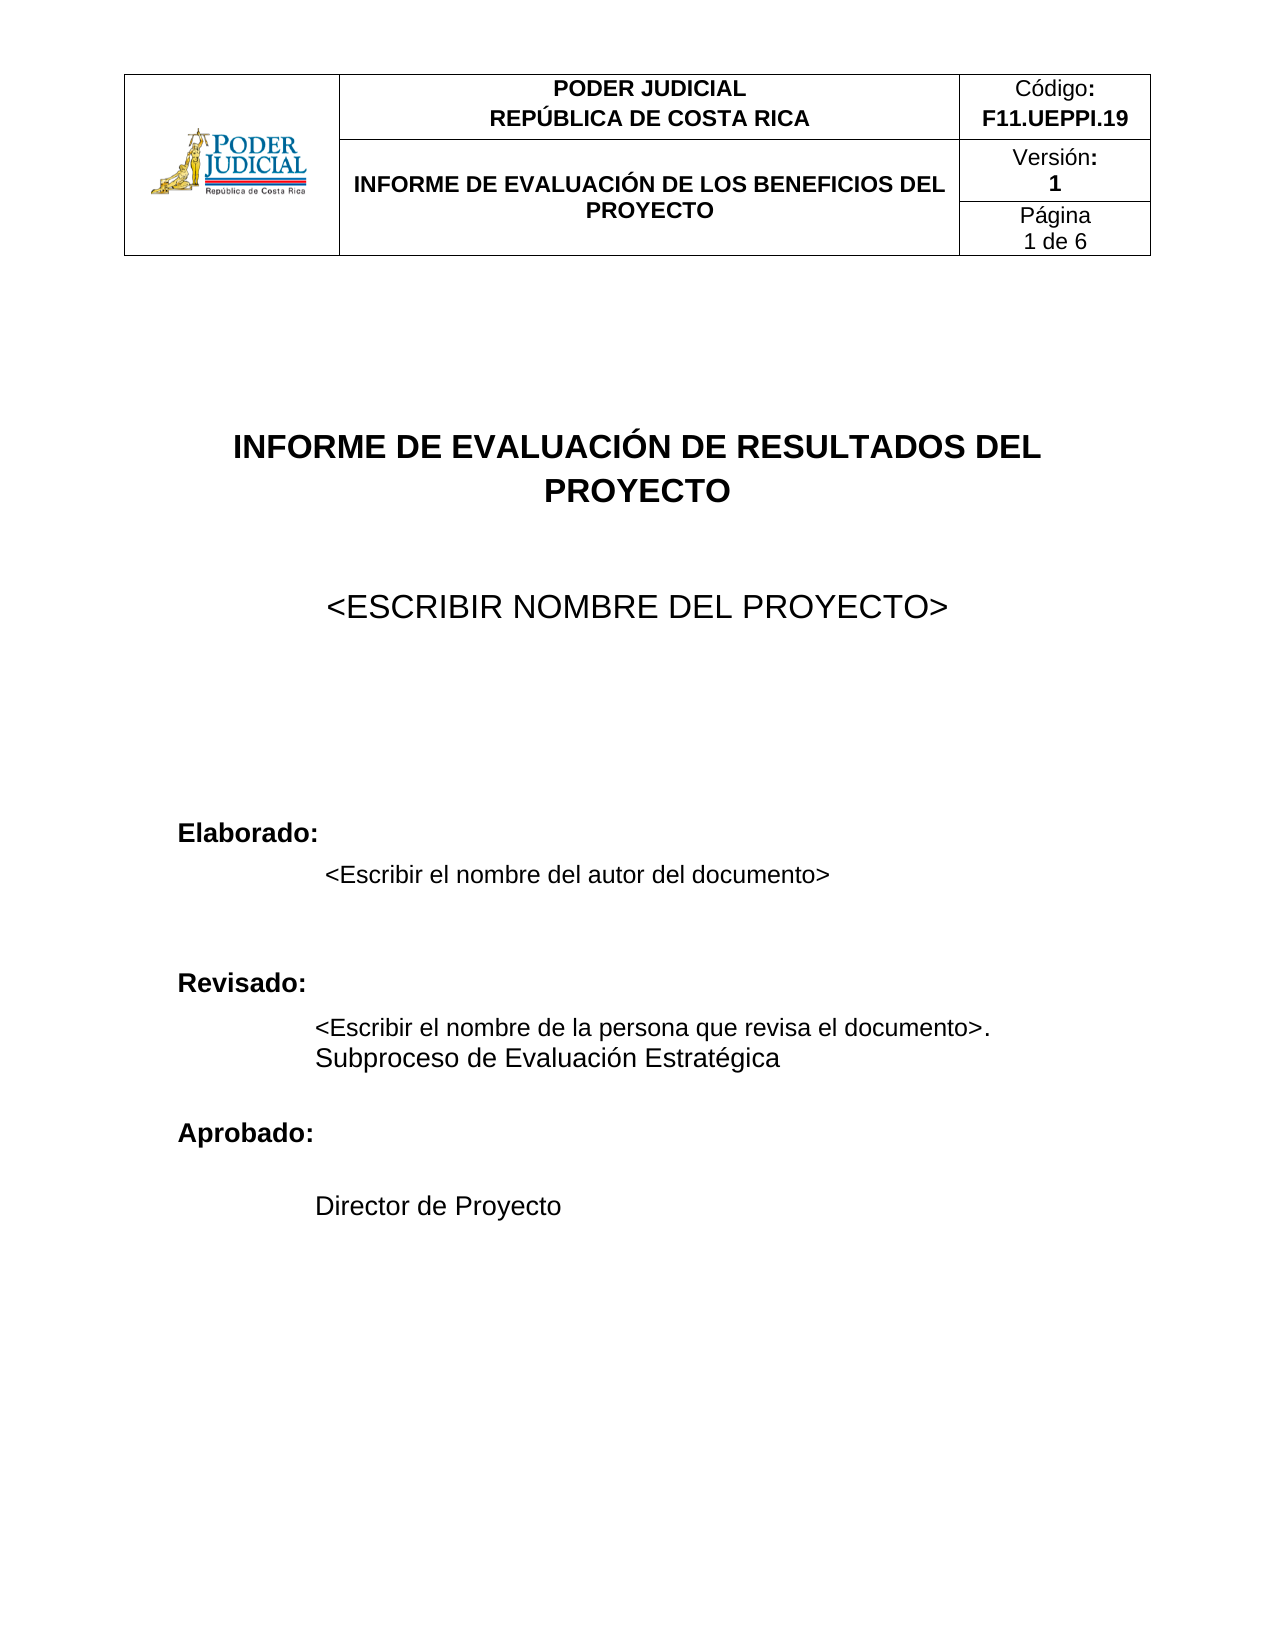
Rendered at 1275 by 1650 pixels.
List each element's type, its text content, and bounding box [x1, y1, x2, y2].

list <Escribir el nombre de la persona que revisa el documento>. [177, 1011, 1098, 1042]
text <ESCRIBIR NOMBRE DEL PROYECTO> [177, 587, 1098, 625]
text Director de Proyecto [177, 1190, 1098, 1221]
text Revisado: [177, 967, 1098, 999]
subtitle INFORME DE EVALUACIÓN DE RESULTADOS DEL PROYECTO [177, 427, 1098, 510]
text <Escribir el nombre del autor del documento> [251, 861, 1098, 889]
picture [146, 117, 318, 204]
list Subproceso de Evaluación Estratégica [177, 1042, 1098, 1074]
text Elaborado: [177, 817, 1098, 848]
text Aprobado: [177, 1117, 1098, 1149]
